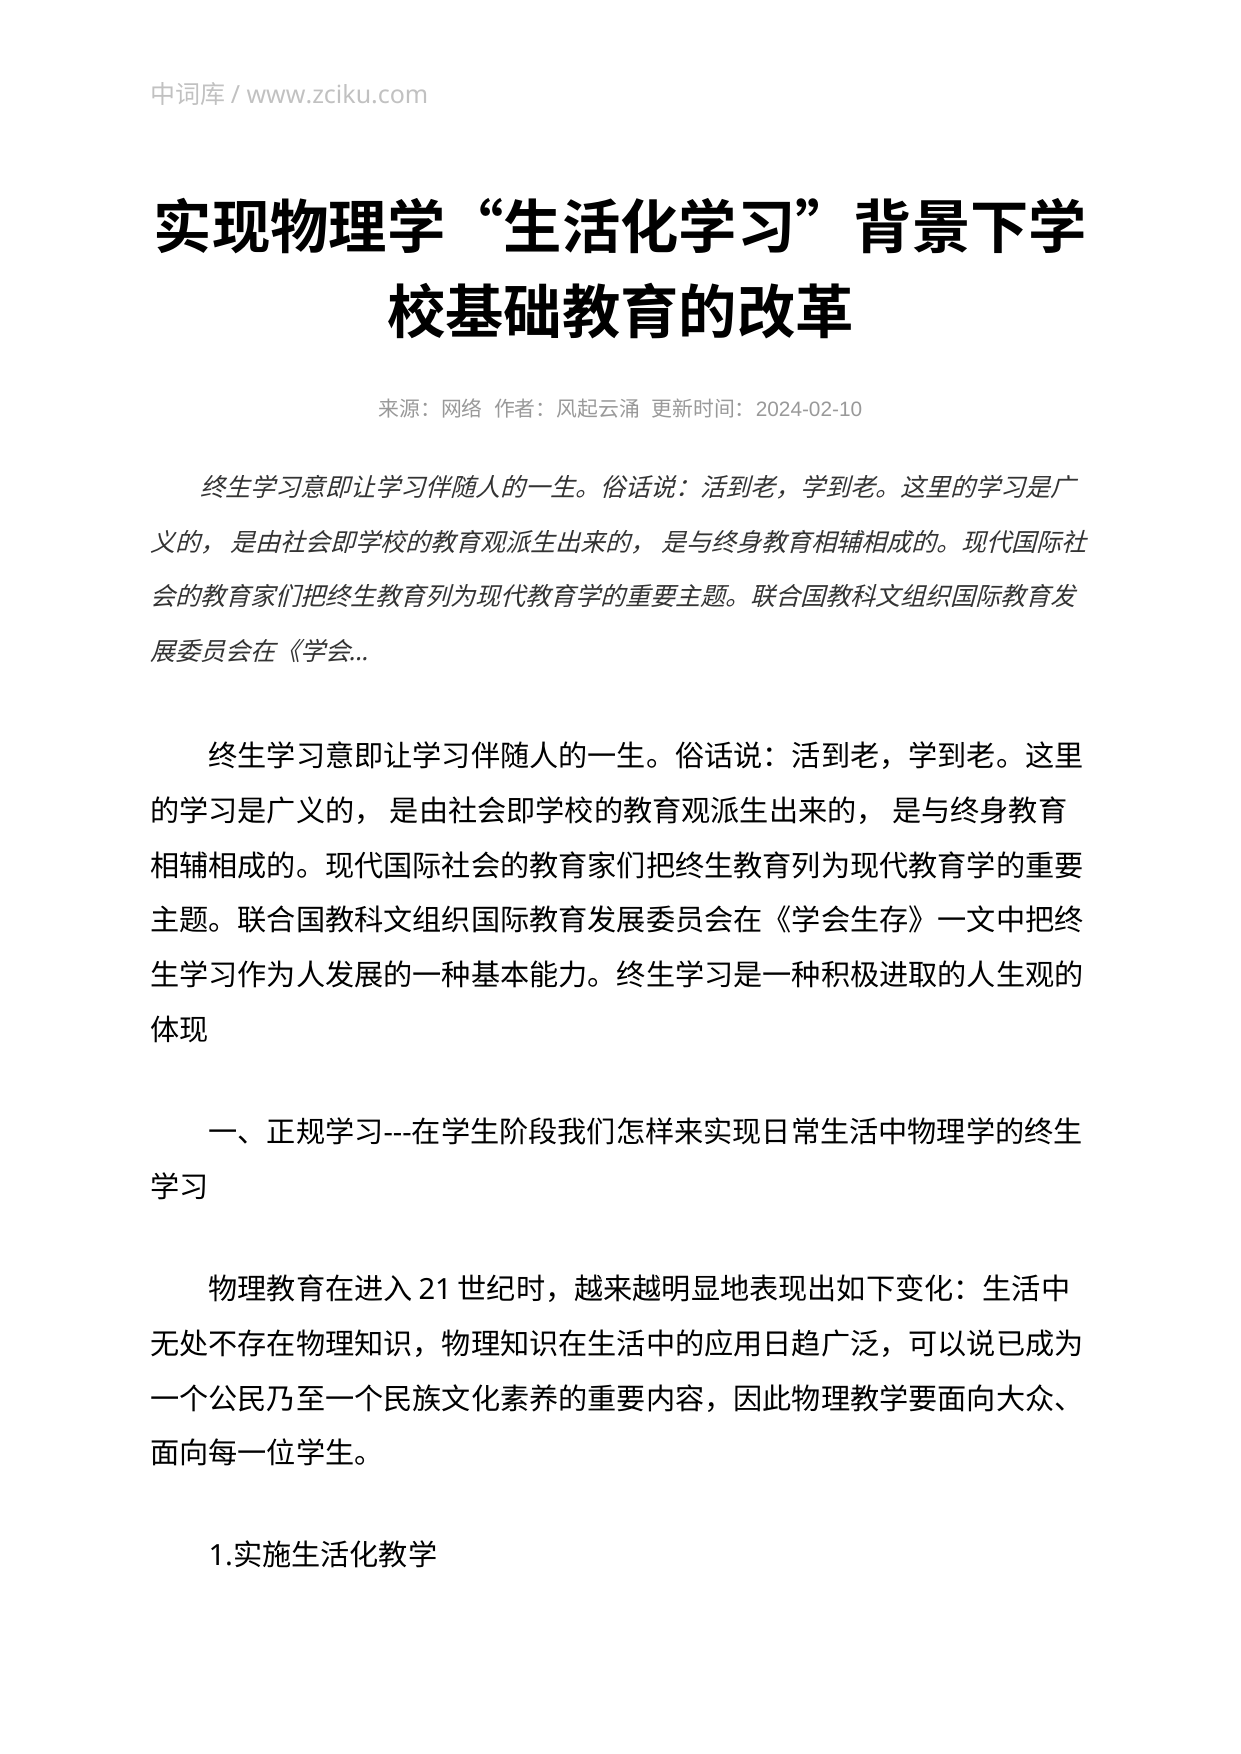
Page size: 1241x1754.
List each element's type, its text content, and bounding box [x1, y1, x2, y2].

text 1.实施生活化教学 [150, 1532, 1090, 1574]
subtitle 实现物理学“生活化学习”背景下学校基础教育的改革 [150, 181, 1090, 350]
text 来源：网络 作者：风起云涌 更新时间：2024-02-10 [150, 397, 1090, 421]
text 一、正规学习---在学生阶段我们怎样来实现日常生活中物理学的终生学习 [150, 1108, 1090, 1206]
text 终生学习意即让学习伴随人的一生。俗话说：活到老，学到老。这里的学习是广义的， 是由社会即学校的教育观派生出来的， 是与终身教育相辅相成的。现代国际社会的教育家们把终生教育列为现代教育学的重要主题。联合国教科文组织国际教育发展委员会在《学会生存》一文中把终生学习作为人发展的一种基本能力。终生学习是一种积极进取的人生观的体现 [150, 732, 1090, 1049]
text 终生学习意即让学习伴随人的一生。俗话说：活到老，学到老。这里的学习是广义的， 是由社会即学校的教育观派生出来的， 是与终身教育相辅相成的。现代国际社会的教育家们把终生教育列为现代教育学的重要主题。联合国教科文组织国际教育发展委员会在《学会... [150, 468, 1090, 667]
text 物理教育在进入21世纪时，越来越明显地表现出如下变化：生活中无处不存在物理知识，物理知识在生活中的应用日趋广泛，可以说已成为一个公民乃至一个民族文化素养的重要内容，因此物理教学要面向大众、面向每一位学生。 [150, 1265, 1090, 1472]
